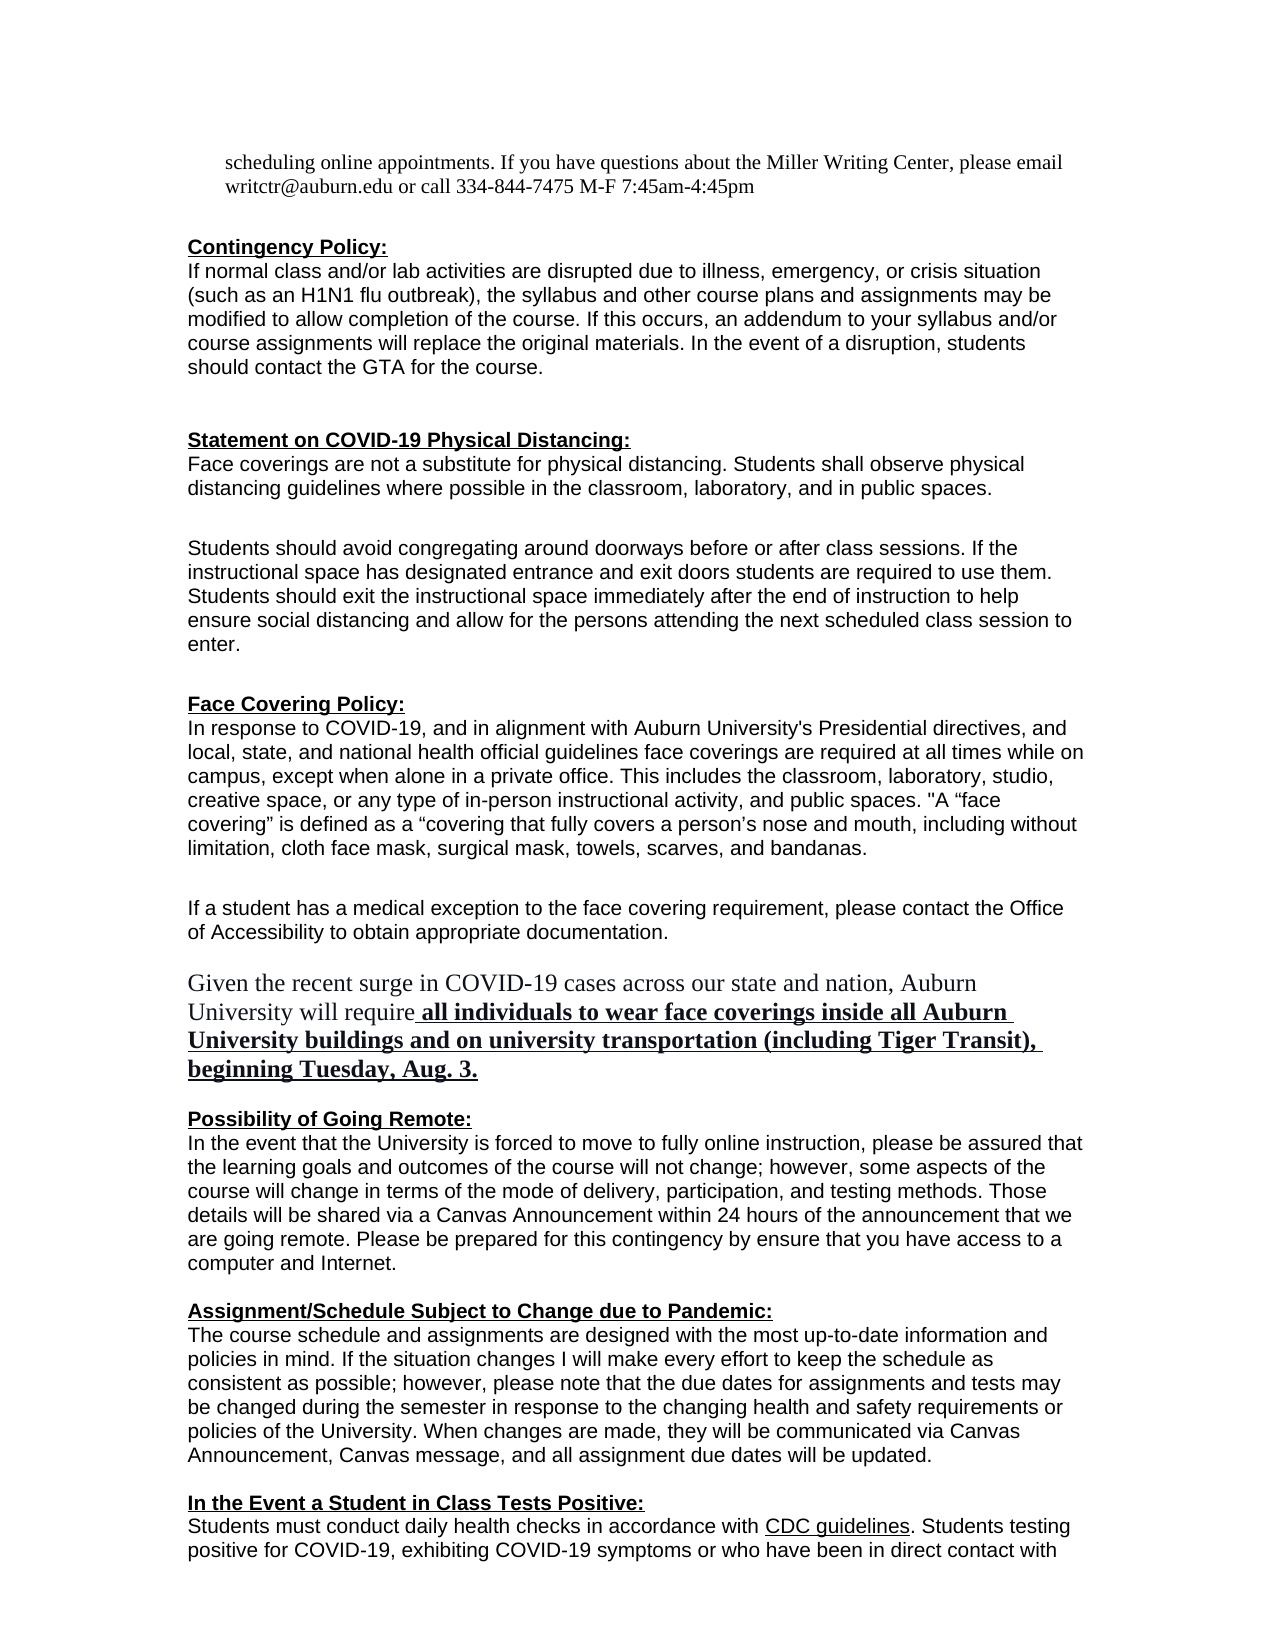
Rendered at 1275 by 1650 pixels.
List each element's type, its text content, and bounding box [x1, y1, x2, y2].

text Given the recent surge in COVID-19 cases across our state and nation, Auburn University will require all individuals to wear face coverings inside all Auburn University buildings and on university transportation (including Tiger Transit), beginning Tuesday, Aug. 3. [187, 968, 1087, 1083]
text In the event that the University is forced to move to fully online instruction, please be assured that the learning goals and outcomes of the course will not change; however, some aspects of the course will change in terms of the mode of delivery, participation, and testing methods. Those details will be shared via a Canvas Announcement within 24 hours of the announcement that we are going remote. Please be prepared for this contingency by ensure that you have access to a computer and Internet. [187, 1131, 1087, 1275]
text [187, 1514, 1087, 1562]
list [187, 150, 1087, 198]
text Assignment/Schedule Subject to Change due to Pandemic: [187, 1299, 1087, 1323]
text In the Event a Student in Class Tests Positive: [187, 1490, 1087, 1514]
text Possibility of Going Remote: [187, 1107, 1087, 1131]
text Students should avoid congregating around doorways before or after class sessions. If the instructional space has designated entrance and exit doors students are required to use them. Students should exit the instructional space immediately after the end of instruction to help ensure social distancing and allow for the persons attending the next scheduled class session to enter. [187, 512, 1087, 656]
text The course schedule and assignments are designed with the most up-to-date information and policies in mind. If the situation changes I will make every effort to keep the schedule as consistent as possible; however, please note that the due dates for assignments and tests may be changed during the semester in response to the changing health and safety requirements or policies of the University. When changes are made, they will be communicated via Canvas Announcement, Canvas message, and all assignment due dates will be updated. [187, 1323, 1087, 1466]
text Contingency Policy: If normal class and/or lab activities are disrupted due to illness, emergency, or crisis situation (such as an H1N1 flu outbreak), the syllabus and other course plans and assignments may be modified to allow completion of the course. If this occurs, an addendum to your syllabus and/or course assignments will replace the original materials. In the event of a disruption, students should contact the GTA for the course. [187, 235, 1087, 378]
text If a student has a medical exception to the face covering requirement, please contact the Office of Accessibility to obtain appropriate documentation. [187, 896, 1087, 944]
text Face Covering Policy: In response to COVID-19, and in alignment with Auburn University's Presidential directives, and local, state, and national health official guidelines face coverings are required at all times while on campus, except when alone in a private office. This includes the classroom, laboratory, studio, creative space, or any type of in-person instructional activity, and public spaces. "A “face covering” is defined as a “covering that fully covers a person’s nose and mouth, including without limitation, cloth face mask, surgical mask, towels, scarves, and bandanas. [187, 692, 1087, 860]
text Statement on COVID-19 Physical Distancing: Face coverings are not a substitute for physical distancing. Students shall observe physical distancing guidelines where possible in the classroom, laboratory, and in public spaces. [187, 427, 1087, 499]
